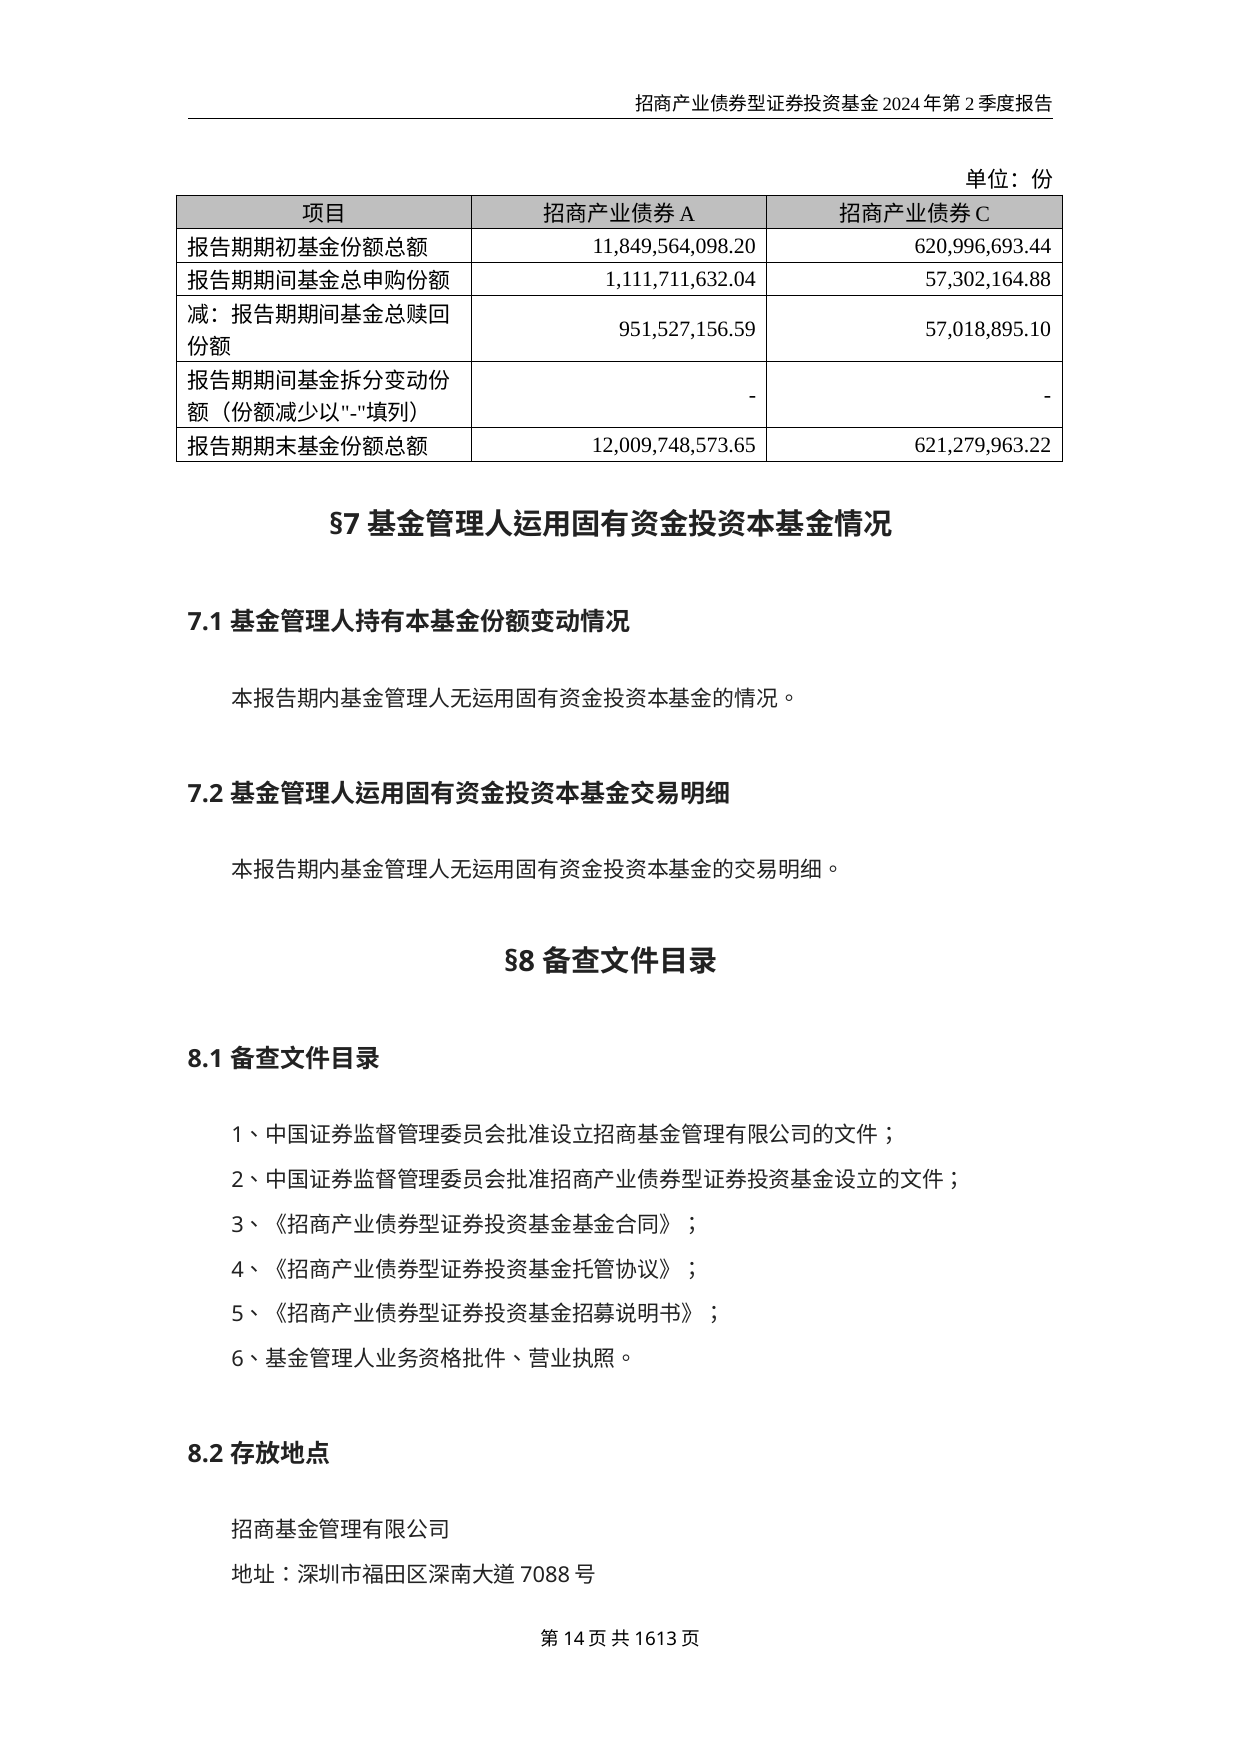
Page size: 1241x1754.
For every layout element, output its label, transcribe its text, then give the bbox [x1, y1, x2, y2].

table_cell 报告期期间基金总申购份额 [177, 263, 471, 295]
table_cell 减：报告期期间基金总赎回份额 [177, 296, 471, 361]
table_header 招商产业债券A [472, 196, 766, 228]
text 招商基金管理有限公司 [187, 1514, 1053, 1544]
table_cell 12,009,748,573.65 [472, 428, 766, 461]
text 2、中国证券监督管理委员会批准招商产业债券型证券投资基金设立的文件； [187, 1164, 1053, 1194]
table_cell - [767, 362, 1062, 427]
table_header 招商产业债券C [767, 196, 1062, 228]
text 基金管理人运用固有资金投资本基金交易明细 [187, 760, 1053, 825]
text 4、《招商产业债券型证券投资基金托管协议》； [187, 1253, 1053, 1283]
text 单位：份 [187, 162, 1053, 194]
table_cell 620,996,693.44 [767, 229, 1062, 262]
text 基金管理人持有本基金份额变动情况 [187, 588, 1053, 653]
text 地址：深圳市福田区深南大道7088号 [187, 1559, 1053, 1589]
table_cell 报告期期间基金拆分变动份额（份额减少以"-"填列） [177, 362, 471, 427]
table_cell 1,111,711,632.04 [472, 263, 766, 295]
table_cell 报告期期初基金份额总额 [177, 229, 471, 262]
text 存放地点 [187, 1420, 1053, 1485]
text 6、基金管理人业务资格批件、营业执照。 [187, 1343, 1053, 1373]
text 3、《招商产业债券型证券投资基金基金合同》； [187, 1209, 1053, 1239]
text 备查文件目录 [187, 1025, 1053, 1090]
text 5、《招商产业债券型证券投资基金招募说明书》； [187, 1298, 1053, 1328]
text 1、中国证券监督管理委员会批准设立招商基金管理有限公司的文件； [187, 1119, 1053, 1149]
table_cell 11,849,564,098.20 [472, 229, 766, 262]
text 本报告期内基金管理人无运用固有资金投资本基金的交易明细。 [187, 854, 1053, 884]
table_cell 57,302,164.88 [767, 263, 1062, 295]
text 备查文件目录 [187, 928, 1053, 993]
text 本报告期内基金管理人无运用固有资金投资本基金的情况。 [187, 683, 1053, 712]
table_cell 621,279,963.22 [767, 428, 1062, 461]
table_cell 57,018,895.10 [767, 296, 1062, 361]
table_cell 报告期期末基金份额总额 [177, 428, 471, 461]
table_header 项目 [177, 196, 471, 228]
text 基金管理人运用固有资金投资本基金情况 [187, 491, 1053, 556]
table_cell 951,527,156.59 [472, 296, 766, 361]
table_cell - [472, 362, 766, 427]
